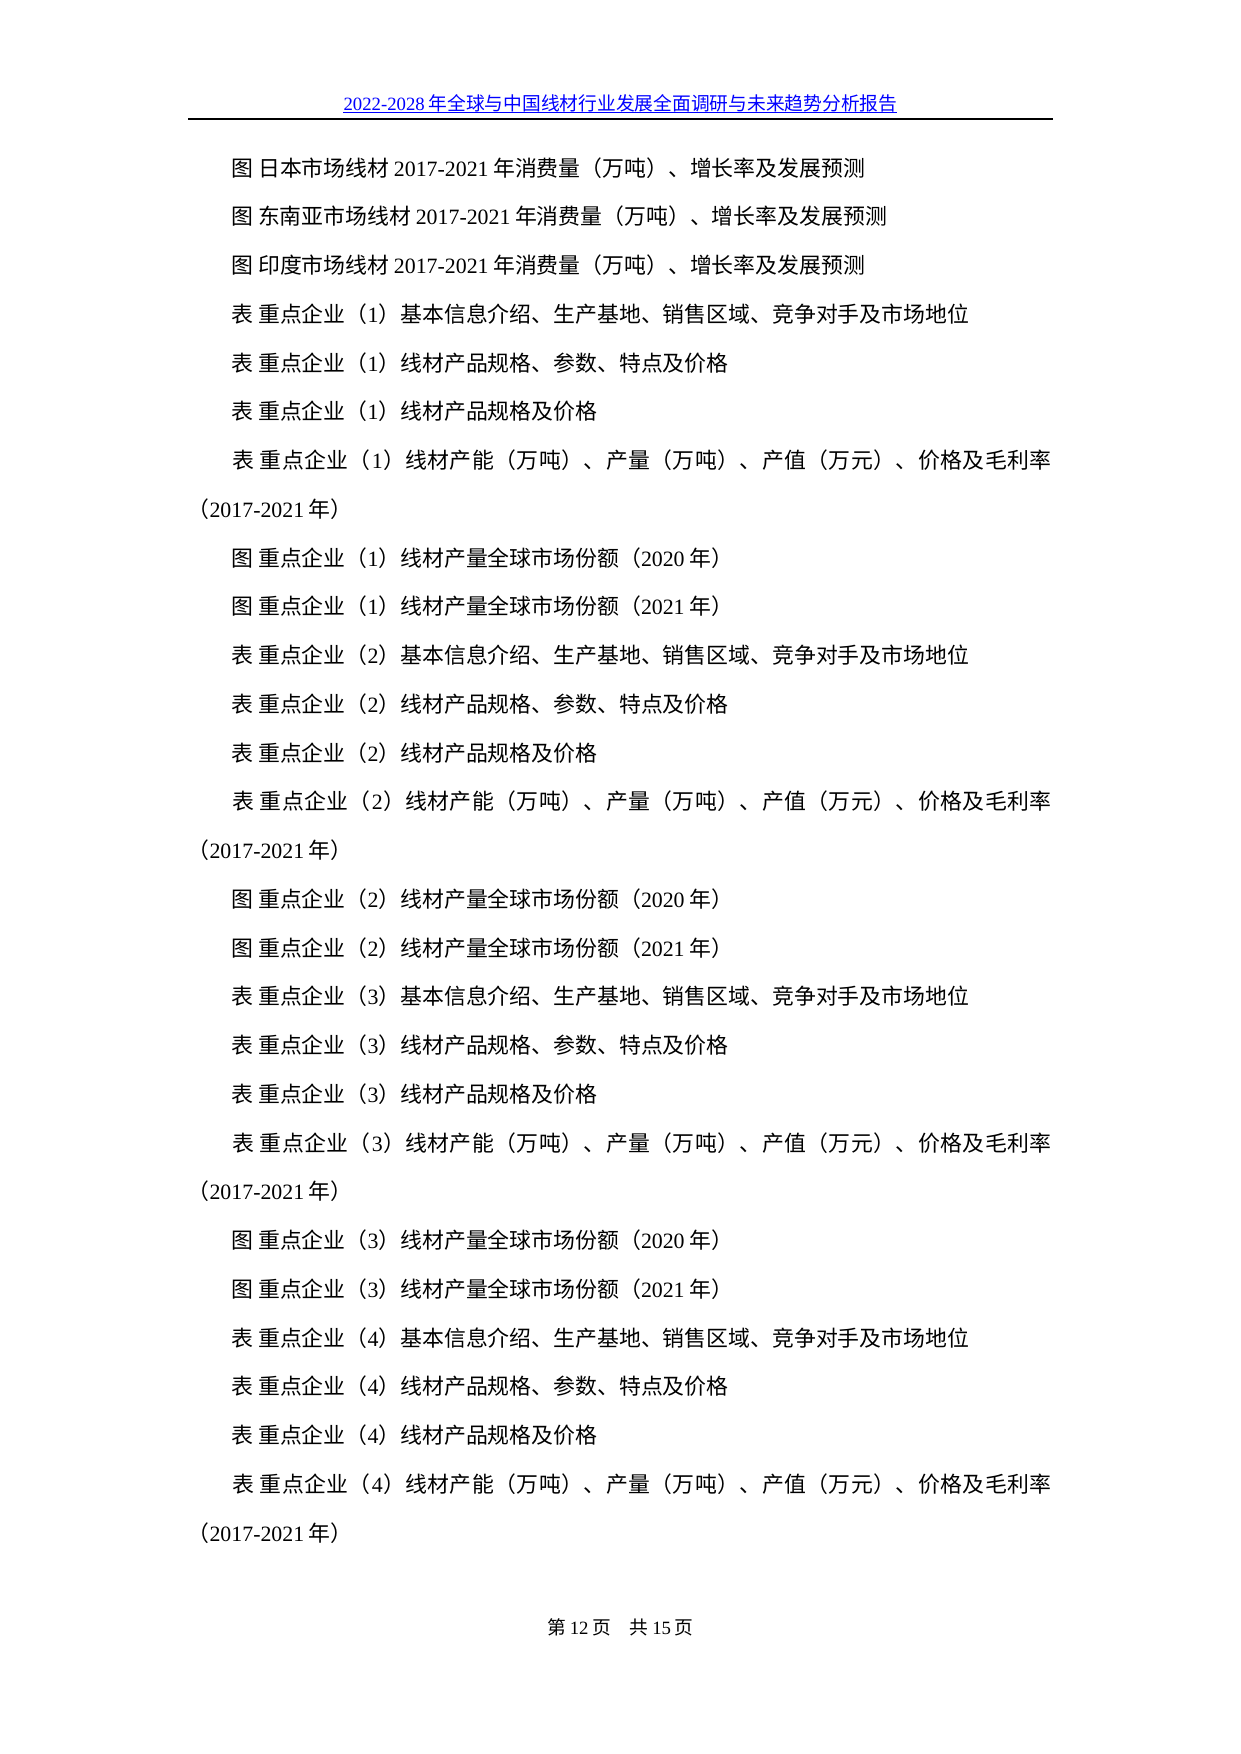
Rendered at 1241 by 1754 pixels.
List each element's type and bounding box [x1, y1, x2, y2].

text [187, 150, 1053, 1548]
